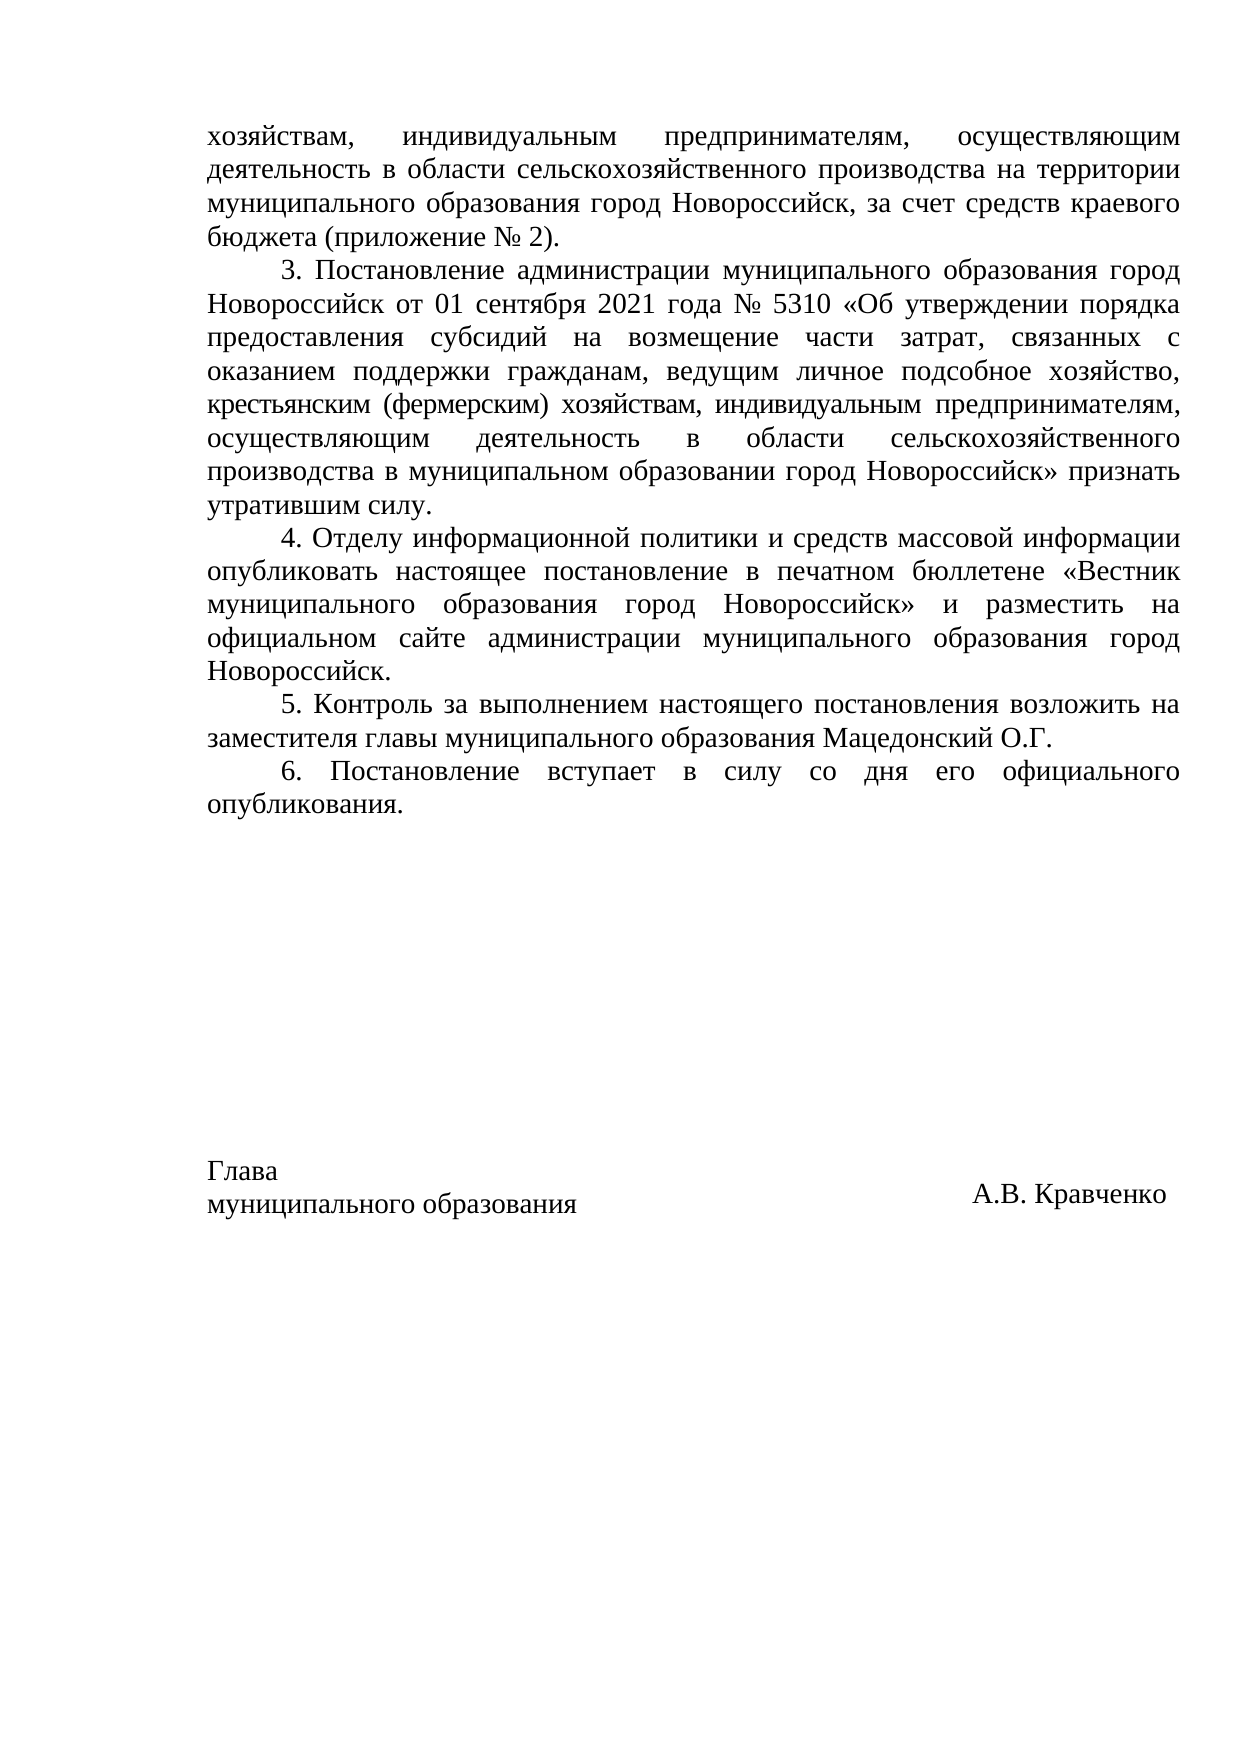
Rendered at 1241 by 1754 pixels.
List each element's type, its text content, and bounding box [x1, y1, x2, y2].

text 6. Постановление вступает в силу со дня его официального опубликования. [207, 754, 1181, 821]
text муниципального образования [207, 1187, 1240, 1220]
text 4. Отделу информационной политики и средств массовой информации опубликовать настоящее постановление в печатном бюллетене «Вестник муниципального образования город Новороссийск» и разместить на официальном сайте администрации муниципального образования город Новороссийск. [207, 521, 1181, 687]
text 5. Контроль за выполнением настоящего постановления возложить на заместителя главы муниципального образования Мацедонский О.Г. [207, 687, 1181, 754]
text Глава [207, 1153, 1240, 1187]
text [207, 118, 1181, 252]
text А.В. Кравченко [972, 1182, 1185, 1209]
list 3. Постановление администрации муниципального образования город Новороссийск от 01 сентября 2021 года № 5310 «Об утверждении порядка предоставления субсидий на возмещение части затрат, связанных с оказанием поддержки гражданам, ведущим личное подсобное хозяйство, крестьянским (фермерским) хозяйствам, индивидуальным предпринимателям, осуществляющим деятельность в области сельскохозяйственного производства в муниципальном образовании город Новороссийск» признать утратившим силу. [207, 252, 1181, 521]
